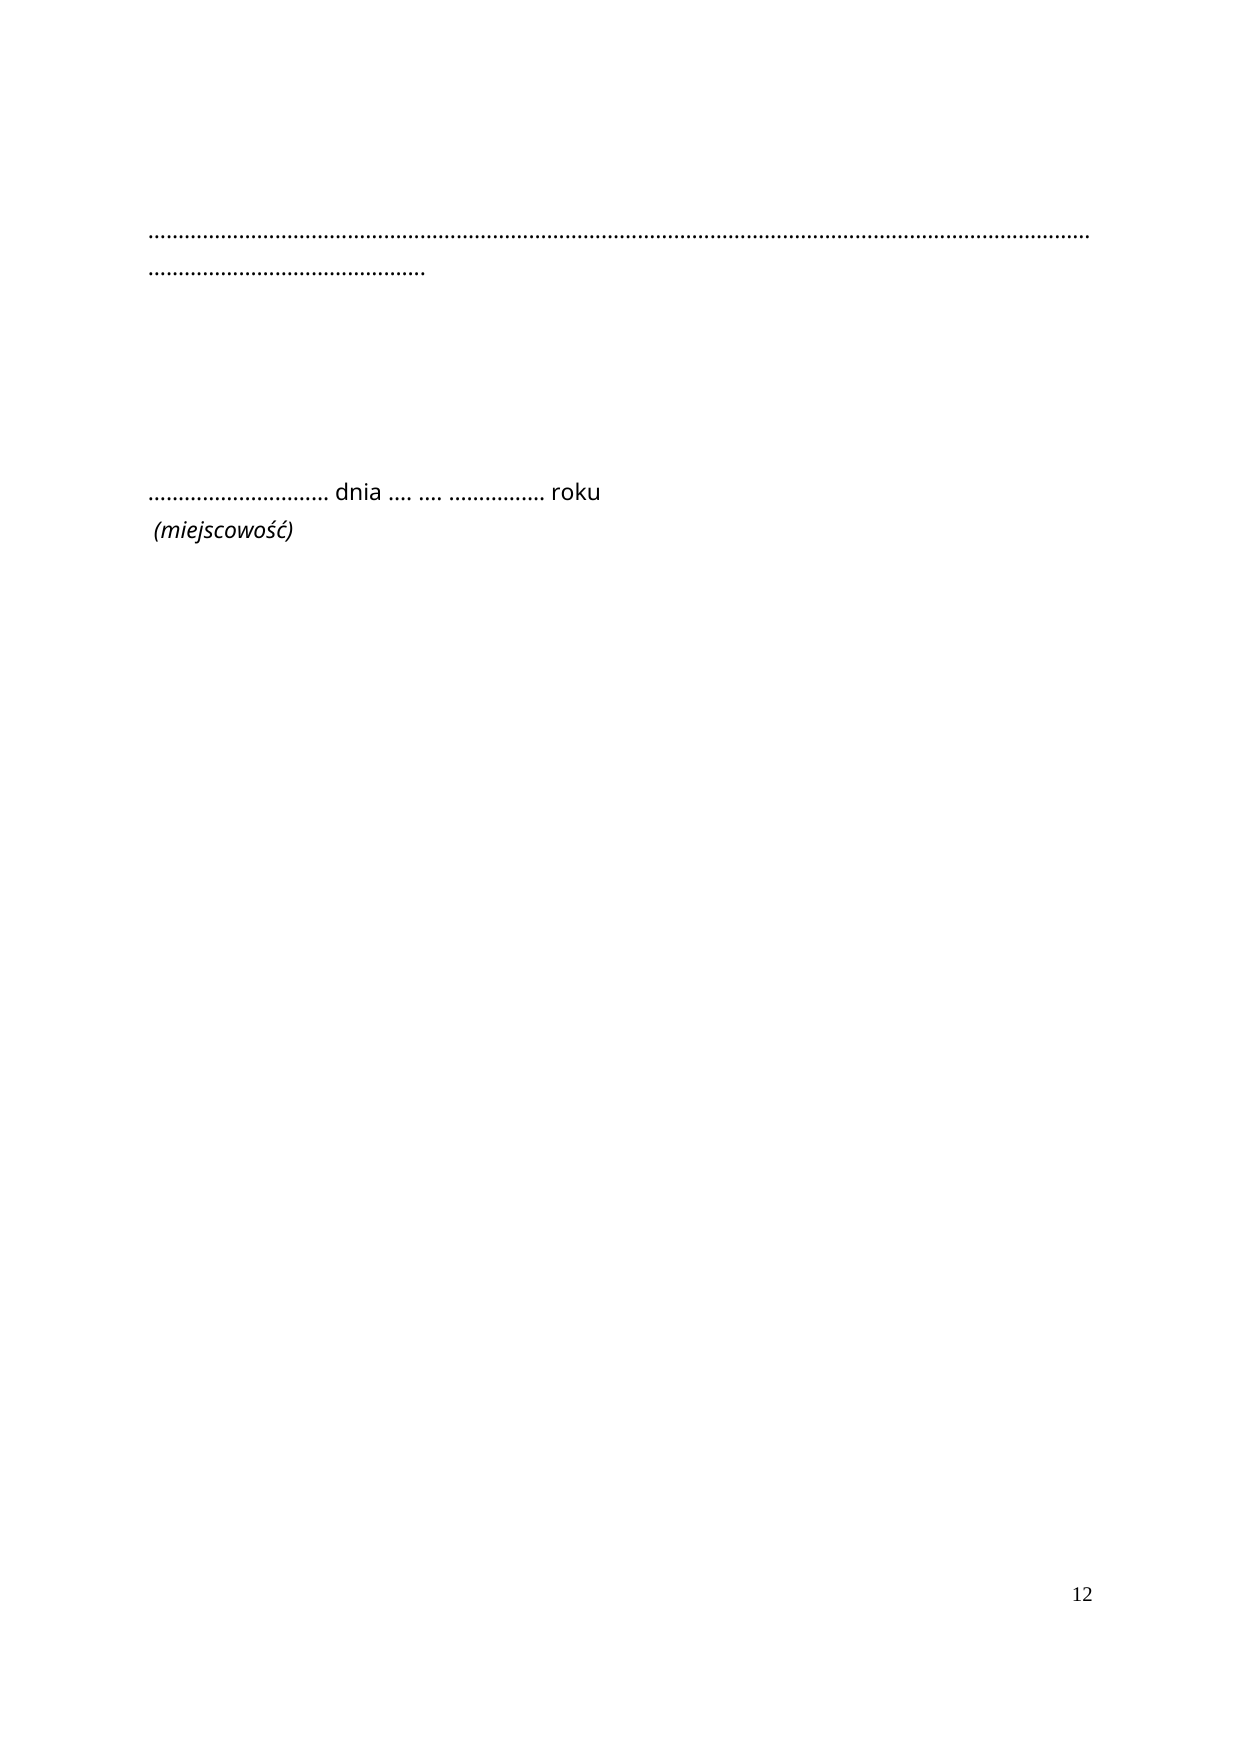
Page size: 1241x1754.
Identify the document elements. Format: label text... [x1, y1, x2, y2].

text …………………………………………………………………………………………………………………………………………………………………………………. [148, 214, 1092, 283]
text (miejscowość) [148, 514, 1092, 545]
text ………………………… dnia …. …. ……………. roku [148, 476, 1144, 508]
